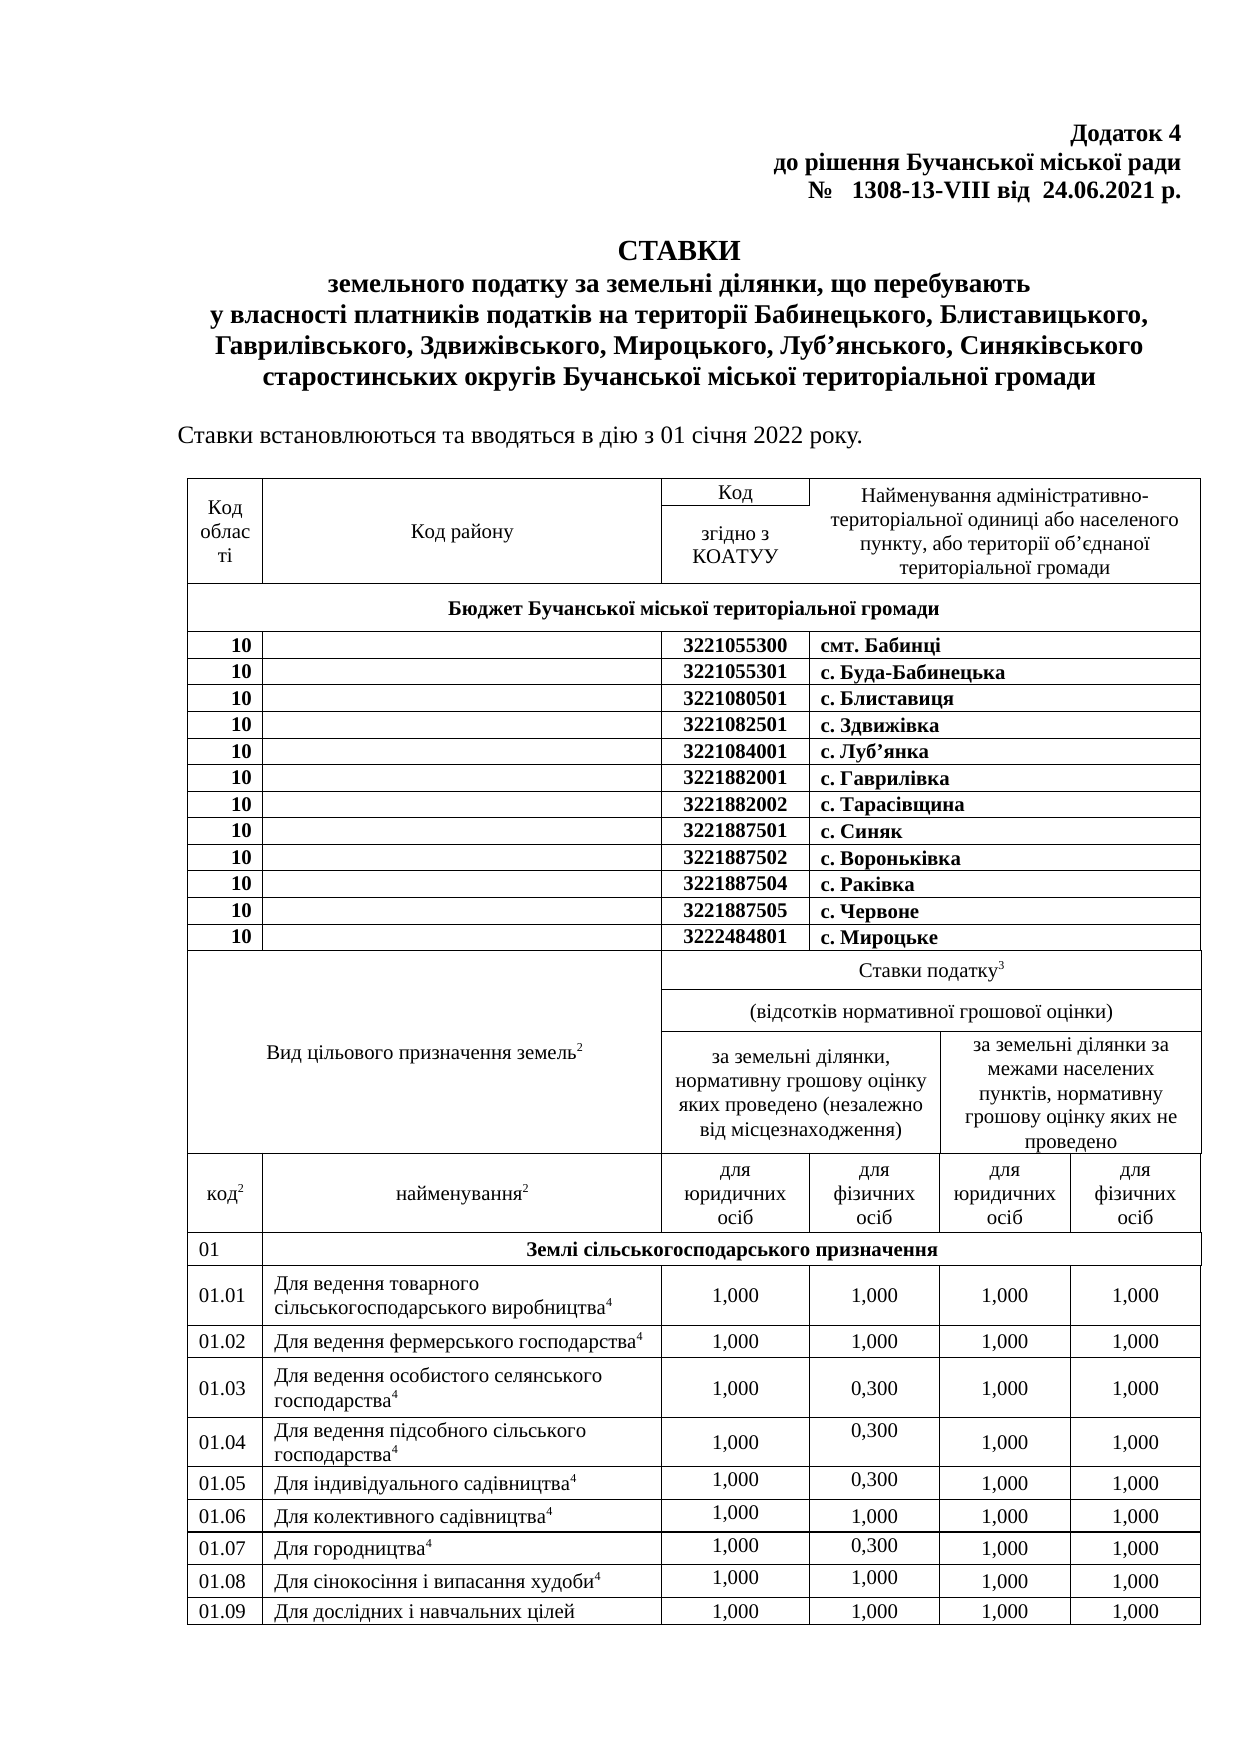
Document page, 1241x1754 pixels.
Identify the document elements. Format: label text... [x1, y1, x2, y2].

text у власності платників податків на території Бабинецького, Блиставицького, Гаврилівського, Здвижівського, Мироцького, Луб’янського, Синяківського старостинських округів Бучанської міської територіальної громади [177, 298, 1181, 391]
table_cell для фізичних осіб [810, 1154, 939, 1232]
text Ставки встановлюються та вводяться в дію з 01 січня 2022 року. [177, 420, 1181, 449]
table_cell 10 [188, 845, 262, 870]
table_cell [263, 845, 661, 870]
table_cell 01 [188, 1233, 262, 1265]
table_cell 01.06 [188, 1500, 262, 1531]
table_cell для юридичних осіб [662, 1154, 809, 1232]
table_cell 01.03 [188, 1358, 262, 1417]
table_cell 3221882001 [662, 765, 809, 791]
text № 1308-13-VIII від 24.06.2021 р. [561, 176, 1181, 204]
table_cell 1,000 [1071, 1418, 1200, 1466]
table_cell код2 [188, 1154, 262, 1232]
table_cell 1,000 [940, 1418, 1070, 1466]
table_cell [263, 818, 661, 844]
table_cell 01.08 [188, 1565, 262, 1597]
table_cell 0,300 [810, 1467, 939, 1499]
table_cell 1,000 [940, 1358, 1070, 1417]
table_cell 3221887505 [662, 898, 809, 923]
table_cell 3221882002 [662, 792, 809, 817]
table_cell с. Мироцьке [810, 925, 1200, 950]
table_cell [263, 632, 661, 658]
table_cell с. Гаврилівка [810, 765, 1200, 791]
table_cell для юридичних осіб [940, 1154, 1070, 1232]
table_cell 01.02 [188, 1326, 262, 1357]
table_cell (відсотків нормативної грошової оцінки) [662, 990, 1201, 1031]
table_cell 10 [188, 632, 262, 658]
table_cell с. Раківка [810, 871, 1200, 897]
table_cell 10 [188, 685, 262, 711]
table_cell Для індивідуального садівництва4 [263, 1467, 661, 1499]
table_cell 1,000 [1071, 1533, 1200, 1564]
table_cell Для колективного садівництва4 [263, 1500, 661, 1531]
table_cell с. Луб’янка [810, 739, 1200, 764]
table_cell 1,000 [940, 1533, 1070, 1564]
table_cell 10 [188, 925, 262, 950]
table_cell 3221887501 [662, 818, 809, 844]
table_cell 1,000 [940, 1500, 1070, 1531]
table_cell 01.05 [188, 1467, 262, 1499]
table_cell [263, 871, 661, 897]
table_cell 3221887502 [662, 845, 809, 870]
table_cell 10 [188, 871, 262, 897]
table_cell 1,000 [940, 1467, 1070, 1499]
table_cell 3221084001 [662, 739, 809, 764]
table_cell [263, 685, 661, 711]
table_cell 10 [188, 659, 262, 684]
table_cell 10 [188, 765, 262, 791]
table_cell 0,300 [810, 1418, 939, 1466]
table_cell с. Буда-Бабинецька [810, 659, 1200, 684]
table_cell 10 [188, 792, 262, 817]
table_cell Землі сільськогосподарського призначення [263, 1233, 1201, 1265]
table_cell с. Тарасівщина [810, 792, 1200, 817]
table_cell смт. Бабинці [810, 632, 1200, 658]
table_cell 01.04 [188, 1418, 262, 1466]
table_cell Для ведення підсобного сільського господарства4 [263, 1418, 661, 1466]
table_cell 1,000 [1071, 1467, 1200, 1499]
table_cell 1,000 [662, 1358, 809, 1417]
table_cell 1,000 [810, 1565, 939, 1597]
table_cell [263, 792, 661, 817]
table_cell 1,000 [940, 1326, 1070, 1357]
table_cell для фізичних осіб [1071, 1154, 1200, 1232]
table_cell Для городництва4 [263, 1533, 661, 1564]
table_cell 1,000 [662, 1500, 809, 1531]
table_cell за земельні ділянки за межами населених пунктів, нормативну грошову оцінку яких не проведено [941, 1032, 1201, 1153]
table_cell 1,000 [662, 1467, 809, 1499]
table_cell 10 [188, 898, 262, 923]
table_cell 1,000 [810, 1500, 939, 1531]
table_cell 1,000 [810, 1266, 939, 1324]
table_cell 10 [188, 739, 262, 764]
text СТАВКИ земельного податку за земельні ділянки, що перебувають [177, 233, 1181, 298]
table_cell 3221887504 [662, 871, 809, 897]
table_cell Для ведення товарного сільськогосподарського виробництва4 [263, 1266, 661, 1324]
table_cell [263, 659, 661, 684]
table_cell 1,000 [662, 1266, 809, 1324]
text Додаток 4 до рішення Бучанської міської ради [561, 118, 1181, 176]
table_cell Для дослідних і навчальних цілей [263, 1598, 661, 1624]
table_cell 1,000 [662, 1598, 809, 1624]
table_cell 1,000 [662, 1565, 809, 1597]
table_cell с. Червоне [810, 898, 1200, 923]
table_cell 0,300 [810, 1533, 939, 1564]
table_cell 1,000 [662, 1533, 809, 1564]
table_cell Вид цільового призначення земель2 [188, 951, 661, 1153]
table_cell 3221080501 [662, 685, 809, 711]
table_cell с. Синяк [810, 818, 1200, 844]
table_cell 3221055301 [662, 659, 809, 684]
table_cell 01.07 [188, 1533, 262, 1564]
table_cell 1,000 [940, 1598, 1070, 1624]
table_cell с. Вороньківка [810, 845, 1200, 870]
table_cell Для ведення фермерського господарства4 [263, 1326, 661, 1357]
table_cell с. Блиставиця [810, 685, 1200, 711]
table_cell 1,000 [662, 1418, 809, 1466]
table_cell 10 [188, 818, 262, 844]
table_cell 1,000 [1071, 1358, 1200, 1417]
table_cell 10 [188, 712, 262, 737]
table_header Код [662, 479, 809, 505]
table_cell 1,000 [940, 1565, 1070, 1597]
table_header Код області [188, 479, 262, 583]
table_cell Ставки податку3 [662, 951, 1201, 989]
table_cell 3221055300 [662, 632, 809, 658]
table_cell [263, 739, 661, 764]
table_cell 1,000 [810, 1598, 939, 1624]
table_cell 1,000 [1071, 1266, 1200, 1324]
table_cell 1,000 [1071, 1565, 1200, 1597]
table_header Найменування адміністративно-територіальної одиниці або населеного пункту, або території об’єднаної територіальної громади [809, 479, 1200, 583]
table_cell Для ведення особистого селянського господарства4 [263, 1358, 661, 1417]
table_cell найменування2 [263, 1154, 661, 1232]
table_cell Бюджет Бучанської міської територіальної громади [188, 584, 1200, 631]
table_cell [263, 898, 661, 923]
table_cell 1,000 [1071, 1500, 1200, 1531]
table_header Код району [263, 479, 661, 583]
table_cell 3222484801 [662, 925, 809, 950]
table_cell [263, 712, 661, 737]
table_cell 1,000 [662, 1326, 809, 1357]
table_cell с. Здвижівка [810, 712, 1200, 737]
table_cell 1,000 [1071, 1598, 1200, 1624]
table_cell [263, 925, 661, 950]
table_cell 01.01 [188, 1266, 262, 1324]
table_cell 1,000 [810, 1326, 939, 1357]
table_cell 0,300 [810, 1358, 939, 1417]
table_cell 3221082501 [662, 712, 809, 737]
table_cell [263, 765, 661, 791]
table_cell за земельні ділянки, нормативну грошову оцінку яких проведено (незалежно від місцезнаходження) [662, 1032, 940, 1153]
table_cell 1,000 [940, 1266, 1070, 1324]
table_cell Для сінокосіння і випасання худоби4 [263, 1565, 661, 1597]
table_cell згідно з КОАТУУ [662, 506, 809, 583]
table_cell 01.09 [188, 1598, 262, 1624]
table_cell 1,000 [1071, 1326, 1200, 1357]
